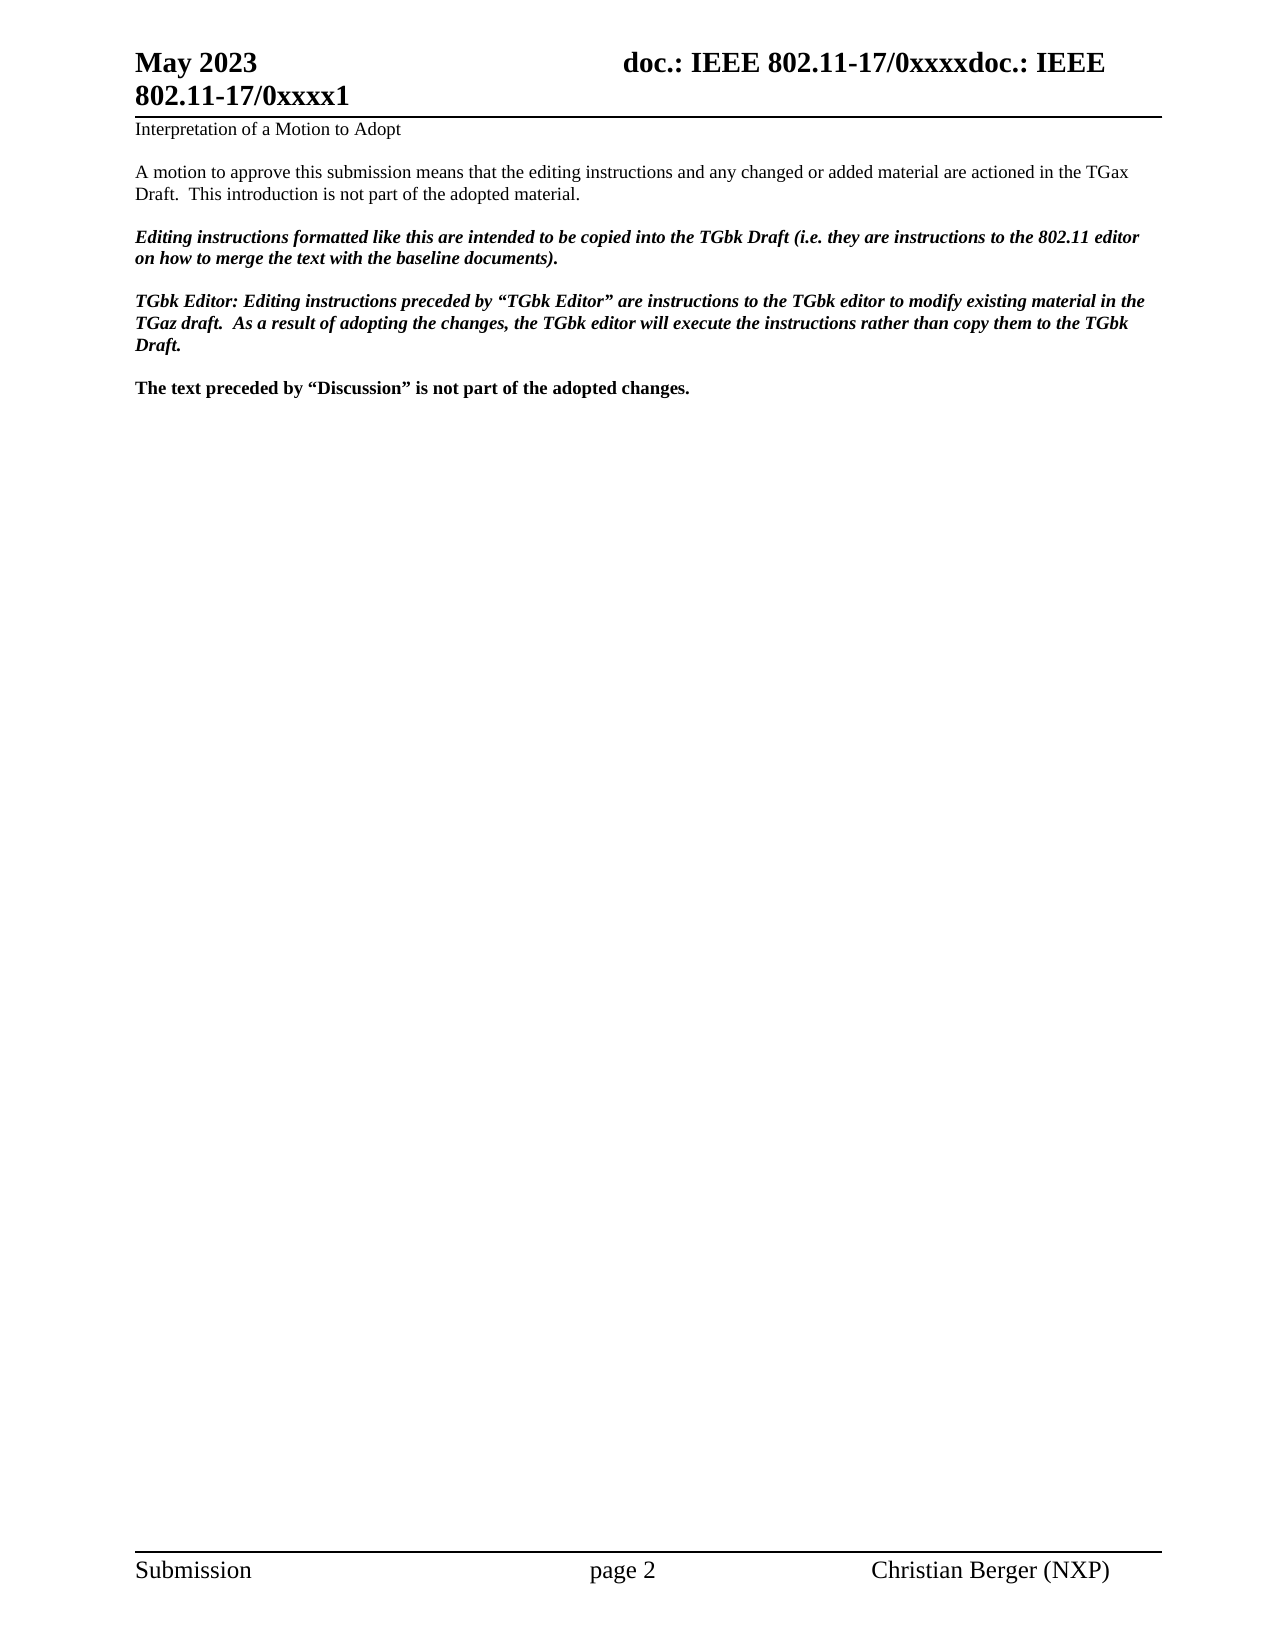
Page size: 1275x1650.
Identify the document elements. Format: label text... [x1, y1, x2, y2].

text The text preceded by “Discussion” is not part of the adopted changes. [135, 377, 1162, 398]
text A motion to approve this submission means that the editing instructions and any changed or added material are actioned in the TGax Draft. This introduction is not part of the adopted material. [135, 161, 1162, 204]
text Interpretation of a Motion to Adopt [135, 118, 1162, 139]
text Editing instructions formatted like this are intended to be copied into the TGbk Draft (i.e. they are instructions to the 802.11 editor on how to merge the text with the baseline documents). [135, 226, 1162, 269]
text TGbk Editor: Editing instructions preceded by “TGbk Editor” are instructions to the TGbk editor to modify existing material in the TGaz draft. As a result of adopting the changes, the TGbk editor will execute the instructions rather than copy them to the TGbk Draft. [135, 290, 1162, 355]
